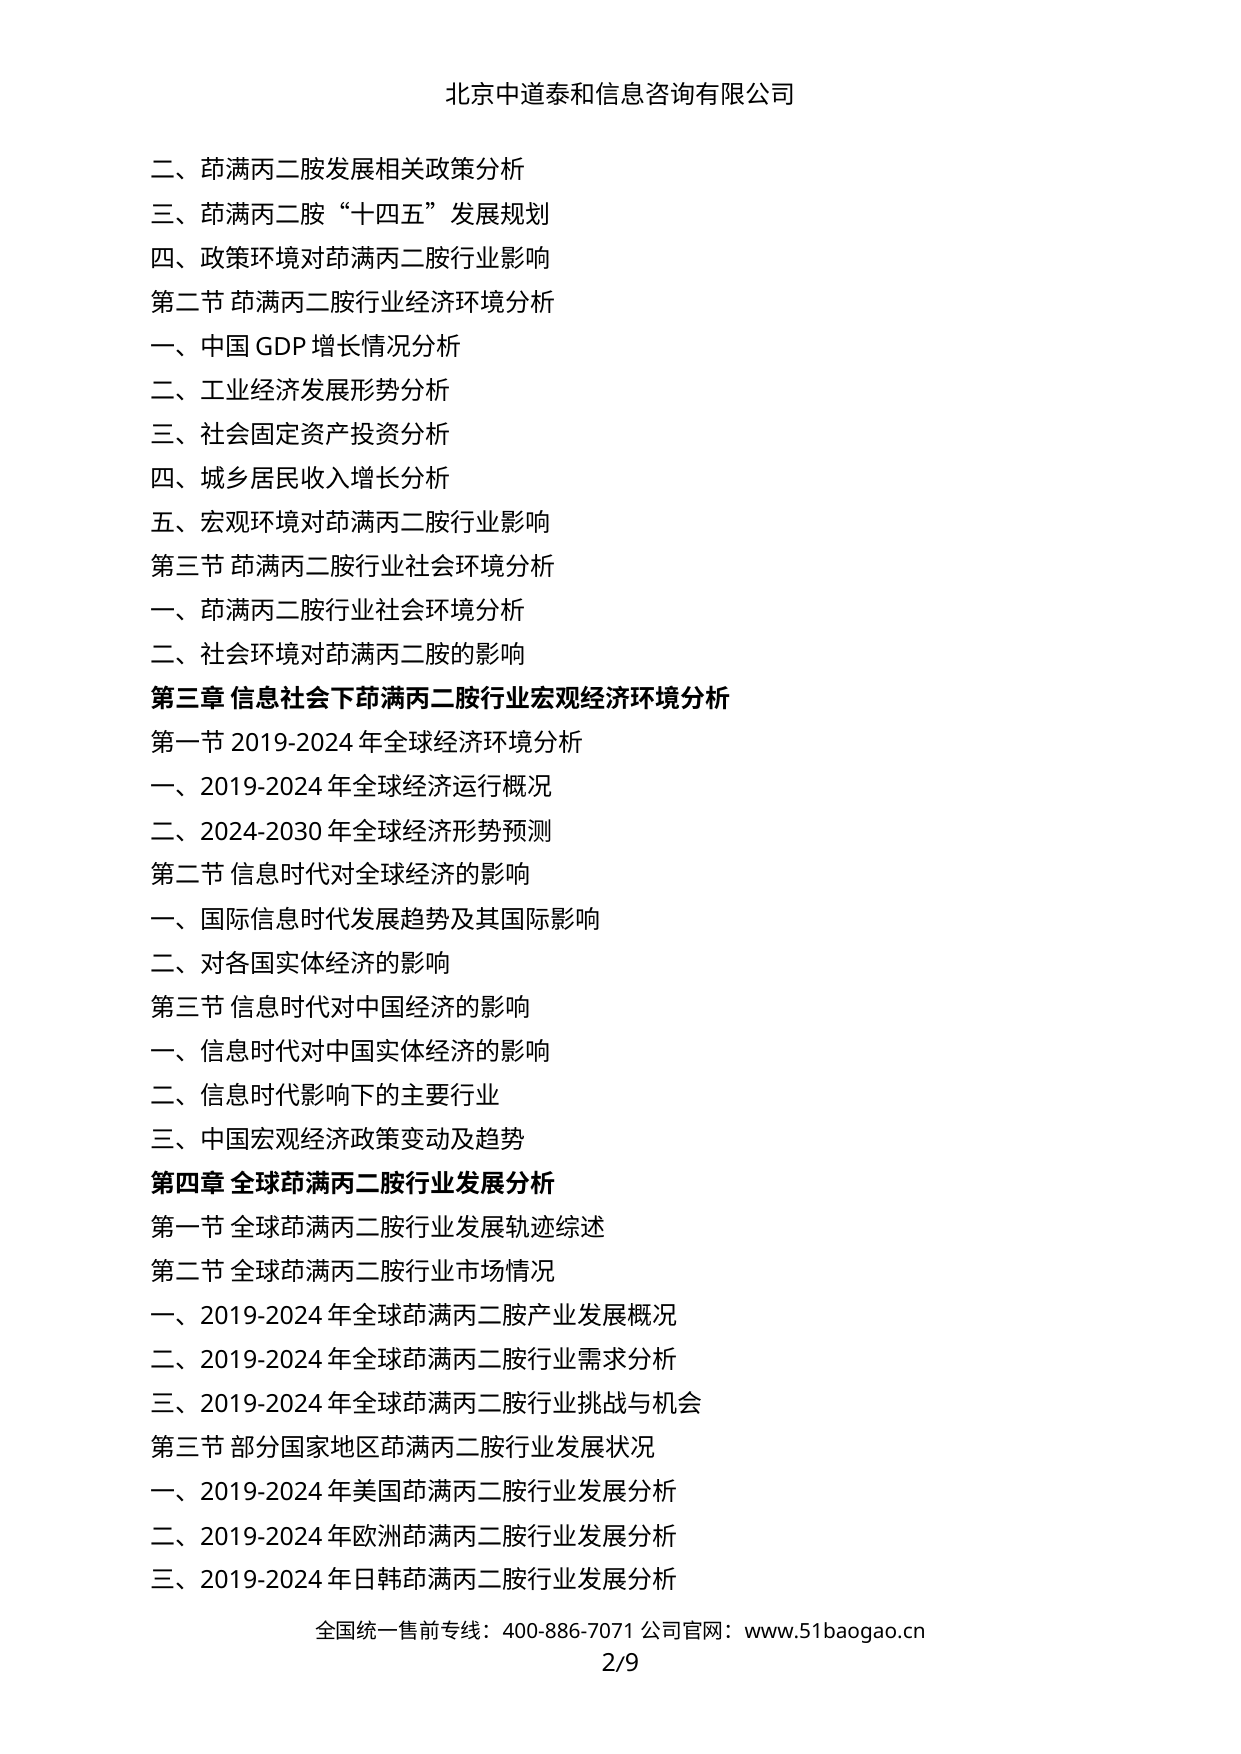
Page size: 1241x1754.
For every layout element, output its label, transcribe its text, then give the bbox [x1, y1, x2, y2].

text 三、2019-2024年日韩茚满丙二胺行业发展分析 [150, 1560, 1090, 1596]
text 三、中国宏观经济政策变动及趋势 [150, 1119, 1090, 1156]
text 三、2019-2024年全球茚满丙二胺行业挑战与机会 [150, 1384, 1090, 1420]
text 第四章 全球茚满丙二胺行业发展分析 [150, 1163, 1090, 1200]
text 三、茚满丙二胺“十四五”发展规划 [150, 194, 1090, 230]
text 二、2019-2024年全球茚满丙二胺行业需求分析 [150, 1340, 1090, 1376]
text 第三节 部分国家地区茚满丙二胺行业发展状况 [150, 1428, 1090, 1464]
text 五、宏观环境对茚满丙二胺行业影响 [150, 502, 1090, 539]
text 第一节 全球茚满丙二胺行业发展轨迹综述 [150, 1207, 1090, 1244]
text 一、2019-2024年全球经济运行概况 [150, 767, 1090, 803]
text 三、社会固定资产投资分析 [150, 414, 1090, 451]
text 二、信息时代影响下的主要行业 [150, 1075, 1090, 1112]
text 四、城乡居民收入增长分析 [150, 458, 1090, 495]
text 一、信息时代对中国实体经济的影响 [150, 1031, 1090, 1067]
text 一、中国GDP增长情况分析 [150, 326, 1090, 362]
text 一、国际信息时代发展趋势及其国际影响 [150, 899, 1090, 935]
text 第三节 信息时代对中国经济的影响 [150, 987, 1090, 1023]
text 二、对各国实体经济的影响 [150, 943, 1090, 979]
text 二、茚满丙二胺发展相关政策分析 [150, 150, 1090, 186]
text 第二节 信息时代对全球经济的影响 [150, 855, 1090, 891]
text 第二节 茚满丙二胺行业经济环境分析 [150, 282, 1090, 318]
text 二、2024-2030年全球经济形势预测 [150, 811, 1090, 847]
text 一、2019-2024年美国茚满丙二胺行业发展分析 [150, 1472, 1090, 1508]
text 第一节 2019-2024年全球经济环境分析 [150, 723, 1090, 759]
text 二、工业经济发展形势分析 [150, 370, 1090, 407]
text 二、社会环境对茚满丙二胺的影响 [150, 635, 1090, 671]
text 第三节 茚满丙二胺行业社会环境分析 [150, 547, 1090, 583]
text 第二节 全球茚满丙二胺行业市场情况 [150, 1252, 1090, 1288]
text 四、政策环境对茚满丙二胺行业影响 [150, 238, 1090, 274]
text 第三章 信息社会下茚满丙二胺行业宏观经济环境分析 [150, 679, 1090, 715]
text 一、2019-2024年全球茚满丙二胺产业发展概况 [150, 1296, 1090, 1332]
text 二、2019-2024年欧洲茚满丙二胺行业发展分析 [150, 1516, 1090, 1552]
text 一、茚满丙二胺行业社会环境分析 [150, 591, 1090, 627]
